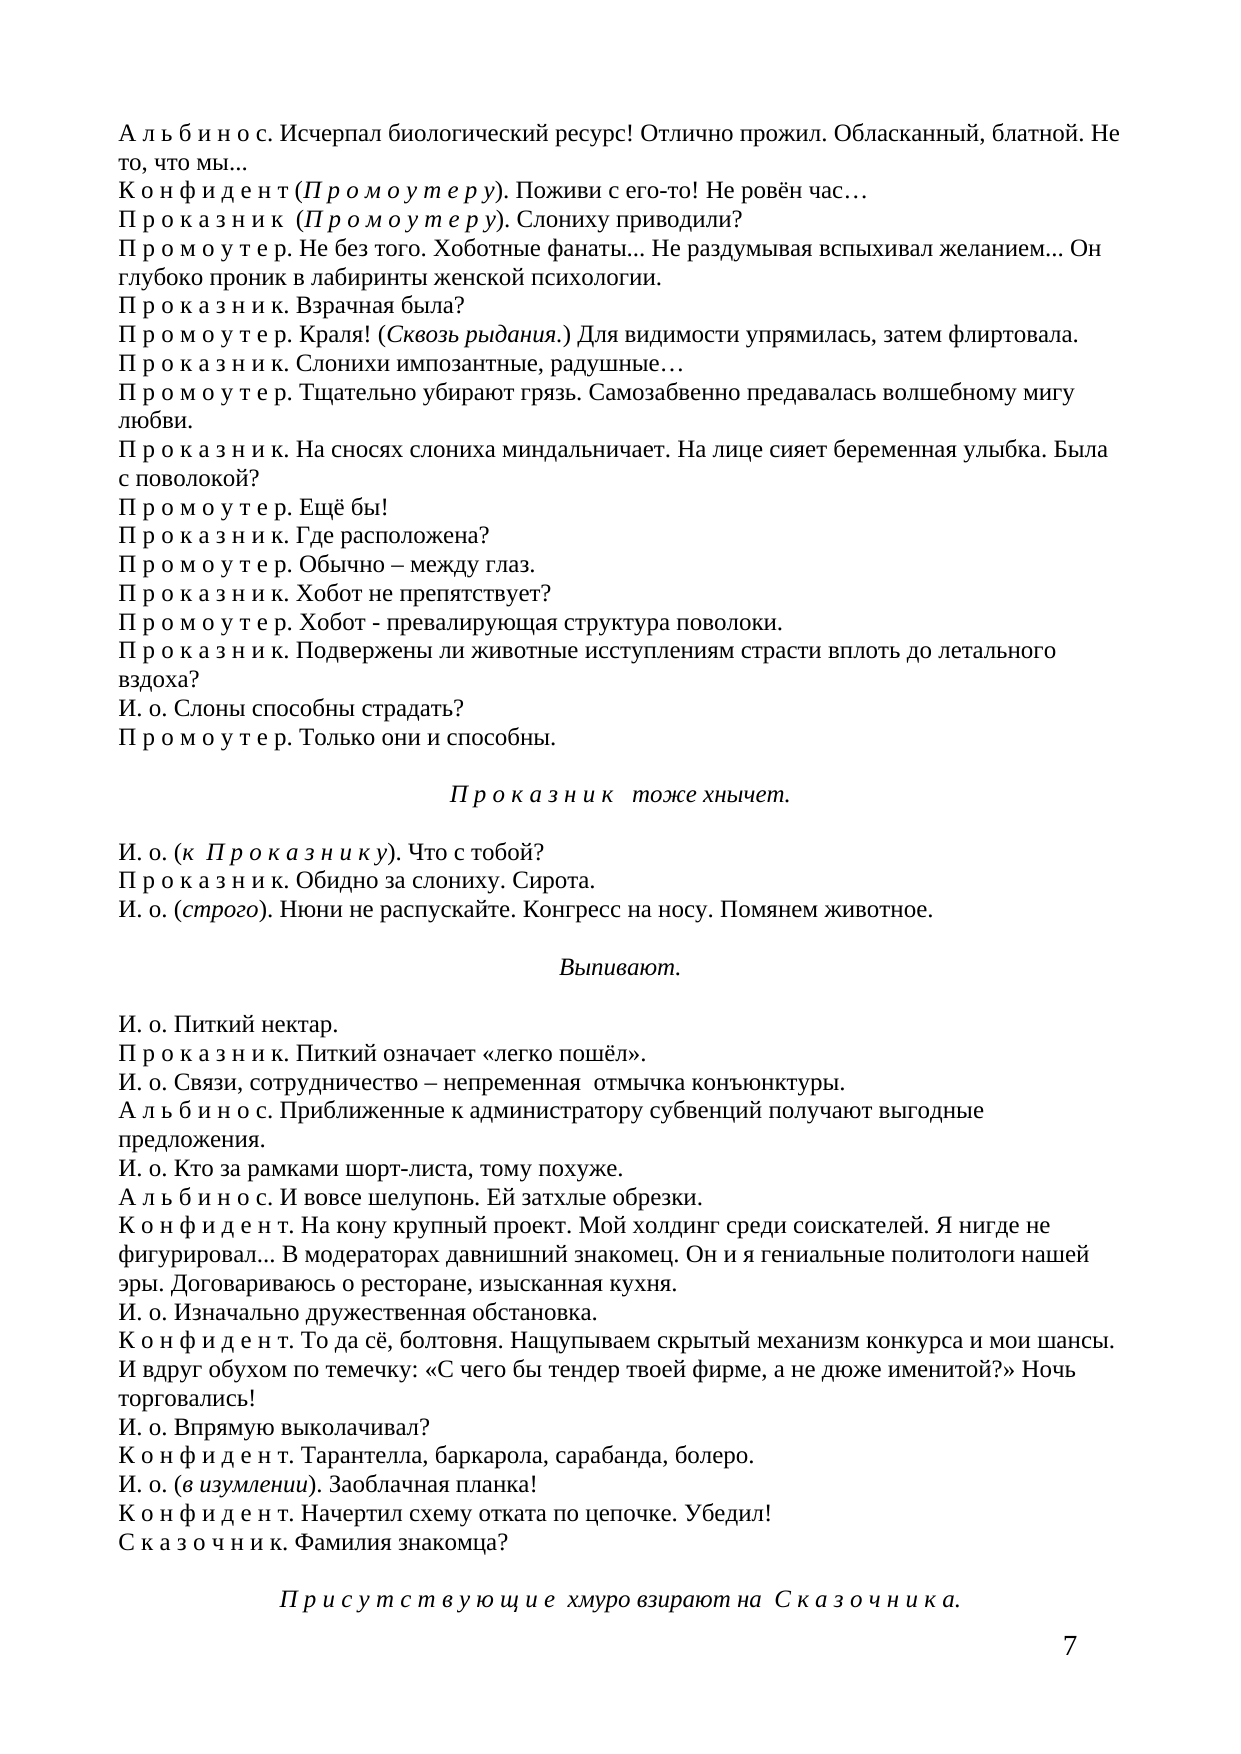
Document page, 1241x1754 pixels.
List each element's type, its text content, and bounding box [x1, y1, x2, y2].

text К о н ф и д е н т (П р о м о у т е р у). Поживи с его-то! Не ровён час… [118, 176, 1122, 204]
text А л ь б и н о с. И вовсе шелупонь. Ей затхлые обрезки. [118, 1182, 1122, 1211]
text К о н ф и д е н т. На кону крупный проект. Мой холдинг среди соискателей. Я нигде не фигурировал... В модераторах давнишний знакомец. Он и я гениальные политологи нашей эры. Договариваюсь о ресторане, изысканная кухня. [118, 1211, 1122, 1297]
text П р о м о у т е р. Хобот - превалирующая структура поволоки. [118, 607, 1122, 636]
text П р о к а з н и к. Взрачная была? [118, 291, 1122, 319]
text И. о. Питкий нектар. [118, 1009, 1122, 1038]
text А л ь б и н о с. Исчерпал биологический ресурс! Отлично прожил. Обласканный, блатной. Не то, что мы... [118, 118, 1122, 176]
text К о н ф и д е н т. То да сё, болтовня. Нащупываем скрытый механизм конкурса и мои шансы. И вдруг обухом по темечку: «С чего бы тендер твоей фирме, а не дюже именитой?» Ночь торговались! [118, 1326, 1122, 1412]
text П р о к а з н и к тоже хнычет. [118, 779, 1122, 808]
text И. о. (строго). Нюни не распускайте. Конгресс на носу. Помянем животное. [118, 894, 1122, 923]
text П р о м о у т е р. Тщательно убирают грязь. Самозабвенно предавалась волшебному мигу любви. [118, 377, 1122, 434]
text И. о. Изначально дружественная обстановка. [118, 1297, 1122, 1326]
text П р о м о у т е р. Краля! (Сквозь рыдания.) Для видимости упрямилась, затем флиртовала. [118, 319, 1122, 348]
text А л ь б и н о с. Приближенные к администратору субвенций получают выгодные предложения. [118, 1096, 1122, 1153]
text И. о. (в изумлении). Заоблачная планка! [118, 1469, 1122, 1498]
text И. о. Связи, сотрудничество – непременная отмычка конъюнктуры. [118, 1067, 1122, 1096]
text П р о к а з н и к. Хобот не препятствует? [118, 578, 1122, 607]
text К о н ф и д е н т. Тарантелла, баркарола, сарабанда, болеро. [118, 1441, 1122, 1469]
text И. о. Слоны способны страдать? [118, 693, 1122, 722]
text П р о к а з н и к. Обидно за слониху. Сирота. [118, 866, 1122, 894]
text И. о. Кто за рамками шорт-листа, тому похуже. [118, 1153, 1122, 1182]
text П р о к а з н и к. Подвержены ли животные исступлениям страсти вплоть до летального вздоха? [118, 636, 1122, 693]
text К о н ф и д е н т. Начертил схему отката по цепочке. Убедил! [118, 1498, 1122, 1527]
text П р о к а з н и к. Где расположена? [118, 521, 1122, 549]
text Выпивают. [118, 952, 1122, 981]
text П р о м о у т е р. Только они и способны. [118, 722, 1122, 751]
text П р о к а з н и к (П р о м о у т е р у). Слониху приводили? [118, 204, 1122, 233]
text П р о к а з н и к. Питкий означает «легко пошёл». [118, 1038, 1122, 1067]
text И. о. (к П р о к а з н и к у). Что с тобой? [118, 837, 1122, 866]
text П р о м о у т е р. Обычно – между глаз. [118, 549, 1122, 578]
text П р о м о у т е р. Ещё бы! [118, 492, 1122, 521]
text П р и с у т с т в у ю щ и е хмуро взирают на С к а з о ч н и к а. [118, 1584, 1122, 1613]
text П р о м о у т е р. Не без того. Хоботные фанаты... Не раздумывая вспыхивал желанием... Он глубоко проник в лабиринты женской психологии. [118, 233, 1122, 291]
text П р о к а з н и к. Слонихи импозантные, радушные… [118, 348, 1122, 377]
text И. о. Впрямую выколачивал? [118, 1412, 1122, 1441]
text П р о к а з н и к. На сносях слониха миндальничает. На лице сияет беременная улыбка. Была с поволокой? [118, 434, 1122, 492]
text С к а з о ч н и к. Фамилия знакомца? [118, 1527, 1122, 1556]
